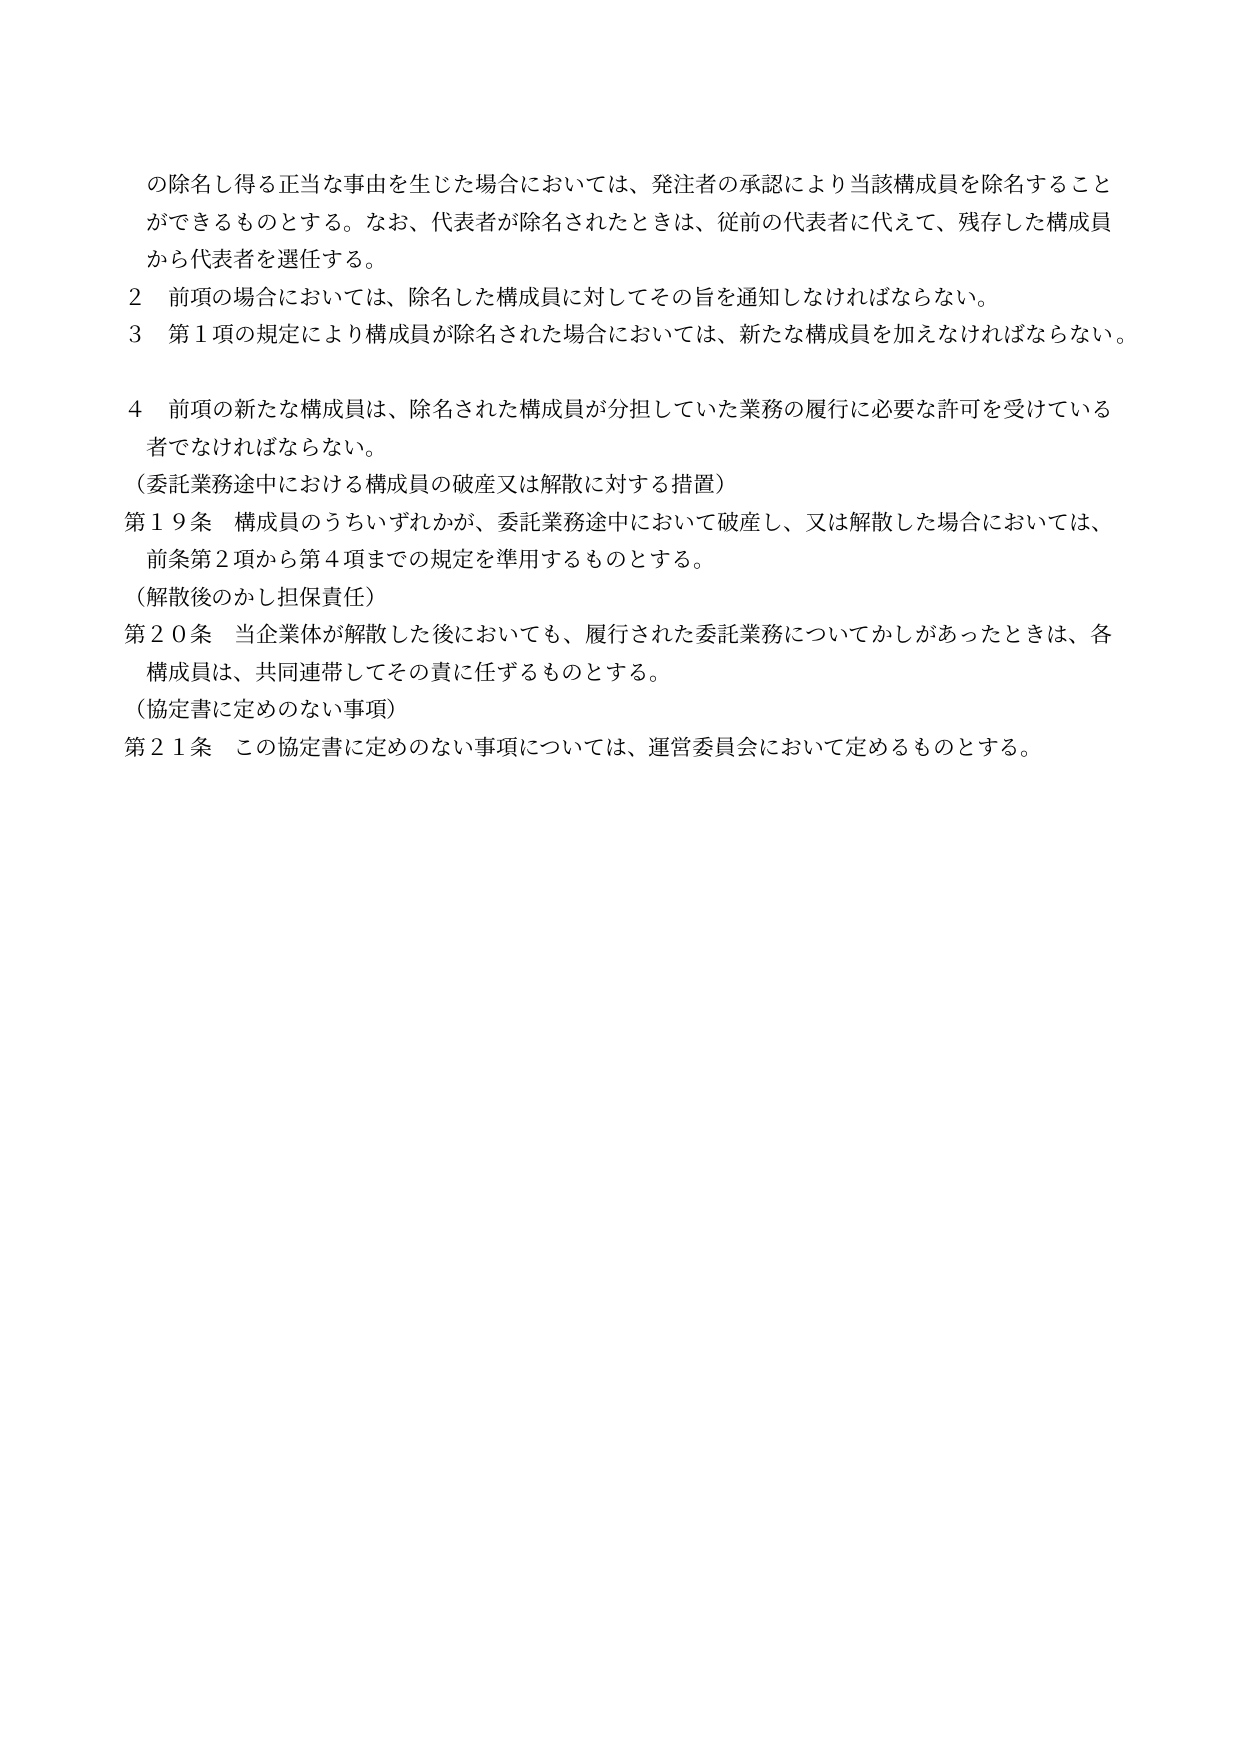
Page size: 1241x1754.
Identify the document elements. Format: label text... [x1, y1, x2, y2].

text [124, 164, 1116, 277]
text ４ 前項の新たな構成員は、除名された構成員が分担していた業務の履行に必要な許可を受けている者でなければならない。 [124, 389, 1116, 464]
text （委託業務途中における構成員の破産又は解散に対する措置） [124, 464, 1116, 502]
text ２ 前項の場合においては、除名した構成員に対してその旨を通知しなければならない。 [124, 277, 1116, 314]
text 第２１条 この協定書に定めのない事項については、運営委員会において定めるものとする。 [124, 727, 1116, 764]
text （解散後のかし担保責任） [124, 577, 1116, 614]
text ３ 第１項の規定により構成員が除名された場合においては、新たな構成員を加えなければならない。 [124, 314, 1116, 389]
text 第２０条 当企業体が解散した後においても、履行された委託業務についてかしがあったときは、各構成員は、共同連帯してその責に任ずるものとする。 [124, 614, 1116, 689]
text 第１９条 構成員のうちいずれかが、委託業務途中において破産し、又は解散した場合においては、前条第２項から第４項までの規定を準用するものとする。 [124, 502, 1116, 577]
text （協定書に定めのない事項） [124, 689, 1116, 727]
